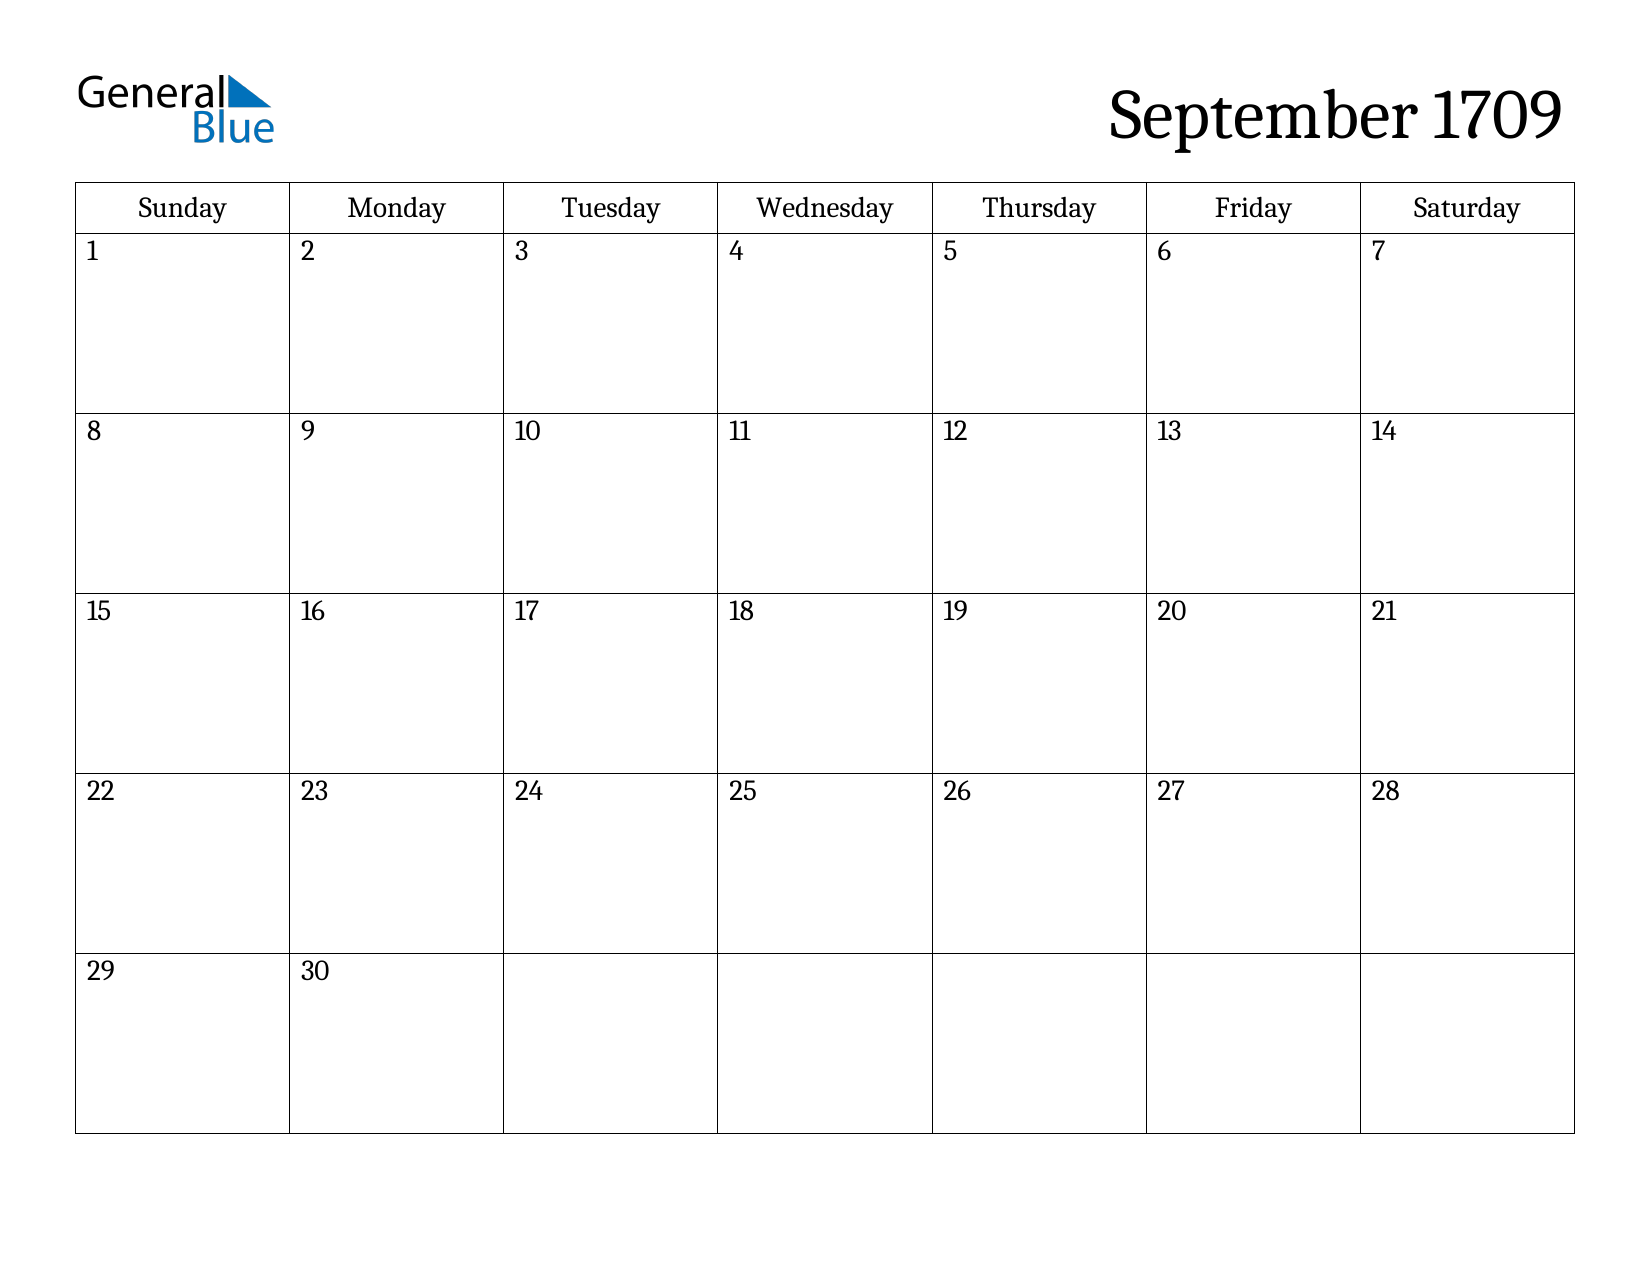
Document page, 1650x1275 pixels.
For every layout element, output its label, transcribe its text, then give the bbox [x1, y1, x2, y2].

table_cell 29 [76, 954, 289, 987]
table_cell 12 [933, 414, 1146, 447]
table_cell [1147, 267, 1360, 413]
table_cell Monday [290, 183, 503, 233]
table_cell 10 [504, 414, 717, 447]
table_header September 1709 [504, 75, 1574, 182]
table_cell [504, 448, 717, 593]
table_cell Thursday [933, 183, 1146, 233]
table_cell [76, 627, 289, 773]
table_cell 18 [718, 594, 932, 627]
table_header [76, 75, 503, 182]
table_cell 5 [933, 234, 1146, 267]
table_cell [718, 954, 932, 987]
table_cell 23 [290, 774, 503, 807]
table_cell Wednesday [718, 183, 932, 233]
picture [78, 75, 274, 143]
table_cell [1147, 448, 1360, 593]
table_cell 13 [1147, 414, 1360, 447]
table_cell 8 [76, 414, 289, 447]
table_cell 28 [1361, 774, 1574, 807]
table_cell 30 [290, 954, 503, 987]
table_cell 21 [1361, 594, 1574, 627]
table_cell [504, 988, 717, 1133]
table_cell [933, 988, 1146, 1133]
table_cell [1147, 988, 1360, 1133]
table_cell [504, 954, 717, 987]
table_cell [933, 808, 1146, 953]
table_cell [76, 267, 289, 413]
table_cell [290, 988, 503, 1133]
table_cell [718, 267, 932, 413]
table_cell [1361, 267, 1574, 413]
table_cell [290, 267, 503, 413]
table_cell 4 [718, 234, 932, 267]
table_cell [933, 627, 1146, 773]
table_cell 20 [1147, 594, 1360, 627]
table_cell [290, 448, 503, 593]
table_cell [504, 808, 717, 953]
table_cell [1361, 808, 1574, 953]
table_cell [1147, 954, 1360, 987]
table_cell 26 [933, 774, 1146, 807]
table_cell [76, 448, 289, 593]
table_cell [1361, 627, 1574, 773]
table_cell 14 [1361, 414, 1574, 447]
table_cell [290, 808, 503, 953]
table_cell 19 [933, 594, 1146, 627]
table_cell 15 [76, 594, 289, 627]
table_cell Saturday [1361, 183, 1574, 233]
table_cell 6 [1147, 234, 1360, 267]
table_cell [718, 448, 932, 593]
table_cell 16 [290, 594, 503, 627]
table_cell Friday [1147, 183, 1360, 233]
table_cell 25 [718, 774, 932, 807]
table_cell 11 [718, 414, 932, 447]
table_cell 24 [504, 774, 717, 807]
table_cell 2 [290, 234, 503, 267]
table_cell 7 [1361, 234, 1574, 267]
table_cell [718, 808, 932, 953]
table_cell Sunday [76, 183, 289, 233]
table_cell 17 [504, 594, 717, 627]
table_cell 1 [76, 234, 289, 267]
table_cell [504, 267, 717, 413]
table_cell 22 [76, 774, 289, 807]
table_cell [933, 448, 1146, 593]
table_cell [290, 627, 503, 773]
table_cell [1361, 448, 1574, 593]
table_cell [1361, 954, 1574, 987]
table_cell 27 [1147, 774, 1360, 807]
table_cell [1147, 627, 1360, 773]
table_cell [1361, 988, 1574, 1133]
table_cell 3 [504, 234, 717, 267]
table_cell [933, 954, 1146, 987]
table_cell [76, 988, 289, 1133]
table_cell [504, 627, 717, 773]
table_cell Tuesday [504, 183, 717, 233]
table_cell [1147, 808, 1360, 953]
table_cell [718, 627, 932, 773]
table_cell [933, 267, 1146, 413]
table_cell 9 [290, 414, 503, 447]
table_cell [76, 808, 289, 953]
table_cell [718, 988, 932, 1133]
